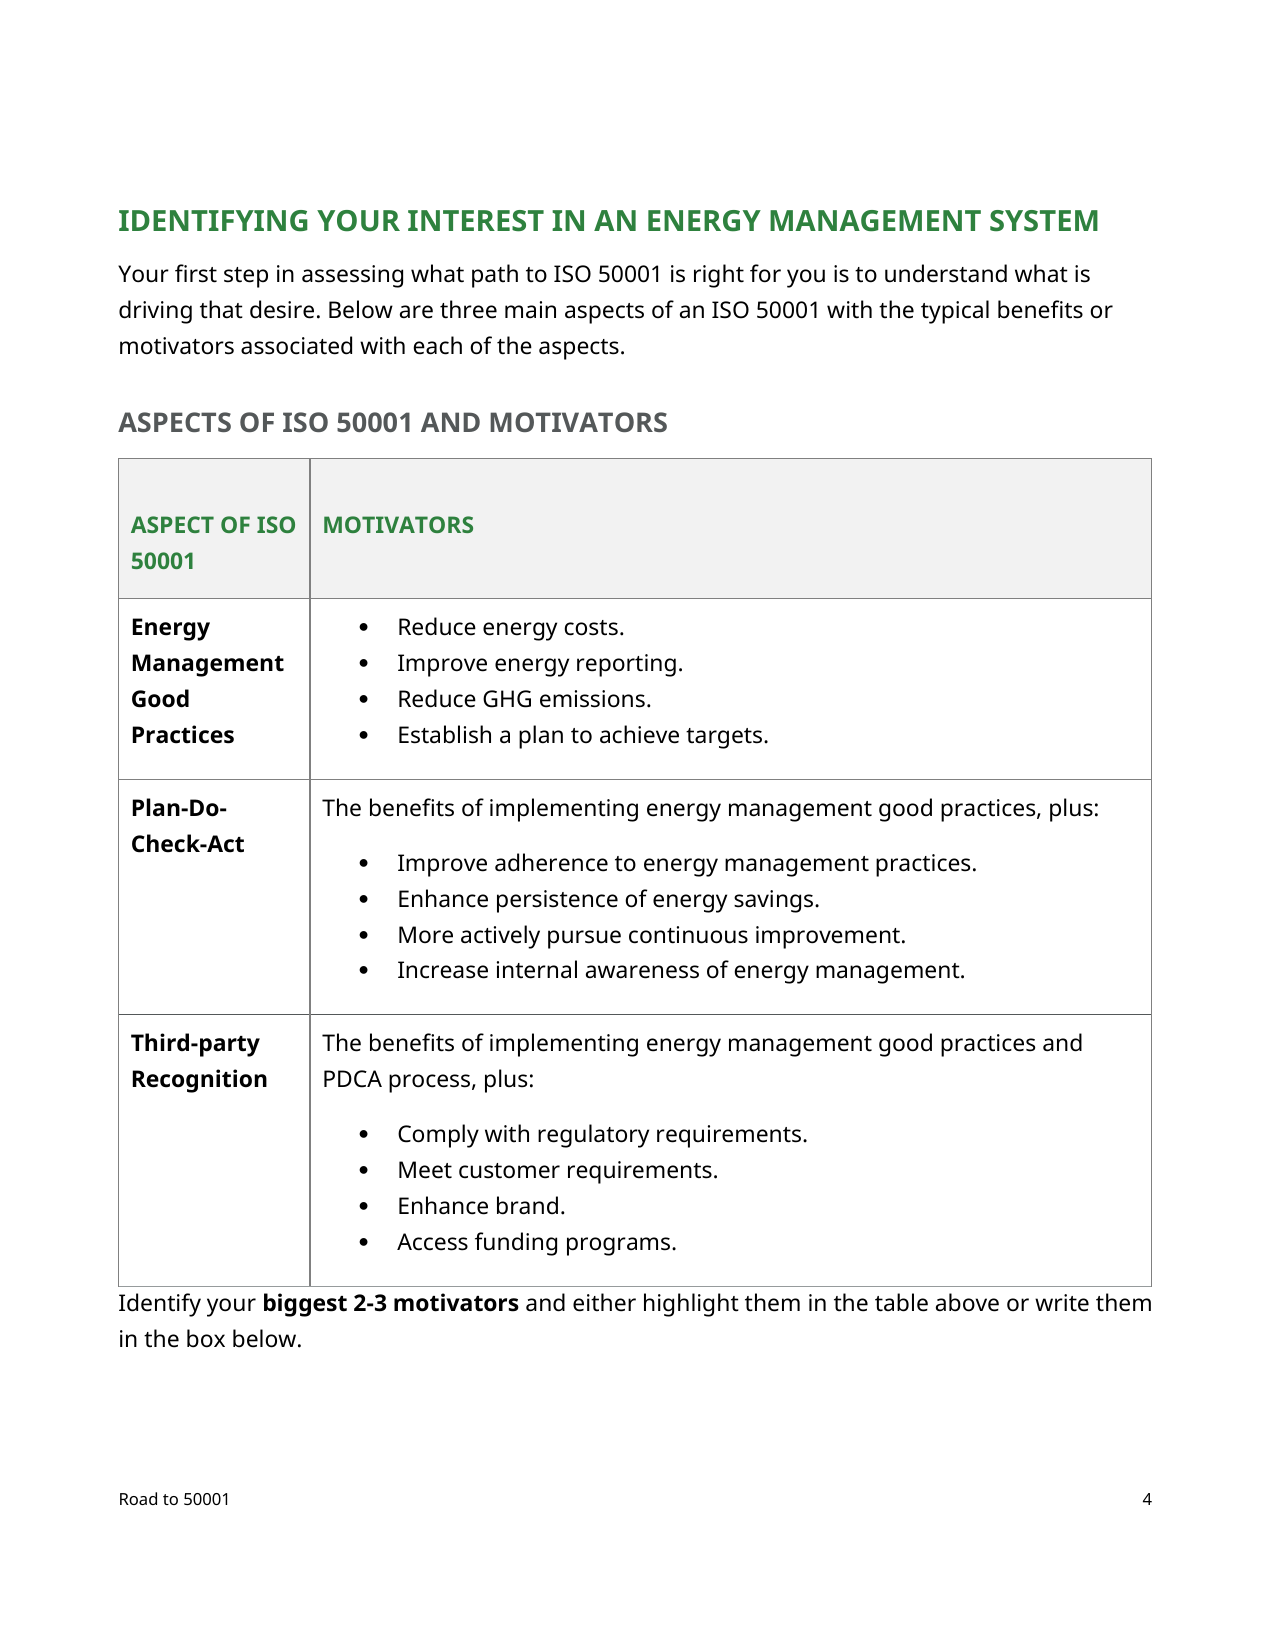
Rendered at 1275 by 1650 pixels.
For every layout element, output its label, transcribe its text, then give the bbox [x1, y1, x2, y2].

table_cell Third-party Recognition [119, 1015, 309, 1286]
table_header Motivators [311, 459, 1151, 598]
table_header ASPECt of ISO 50001 [119, 459, 309, 598]
table_cell Energy Management Good Practices [119, 599, 309, 779]
table_cell The benefits of implementing energy management good practices, plus: Improve adherence to energy management practices. Enhance persistence of energy savings. More actively pursue continuous improvement. Increase internal awareness of energy management. [311, 780, 1151, 1014]
text Identify your biggest 2-3 motivators and either highlight them in the table above or write them in the box below. [118, 1287, 1157, 1354]
table_cell Plan-Do-Check-Act [119, 780, 309, 1014]
text Your first step in assessing what path to ISO 50001 is right for you is to understand what is driving that desire. Below are three main aspects of an ISO 50001 with the typical benefits or motivators associated with each of the aspects. [118, 258, 1157, 361]
table_cell The benefits of implementing energy management good practices and PDCA process, plus: Comply with regulatory requirements. Meet customer requirements. Enhance brand. Access funding programs. [311, 1015, 1151, 1286]
table_cell Reduce energy costs. Improve energy reporting. Reduce GHG emissions. Establish a plan to achieve targets. [311, 599, 1151, 779]
subtitle Identifying your Interest in An Energy Management System [118, 200, 1157, 240]
subtitle Aspects of ISO 50001 and Motivators [118, 403, 1157, 440]
